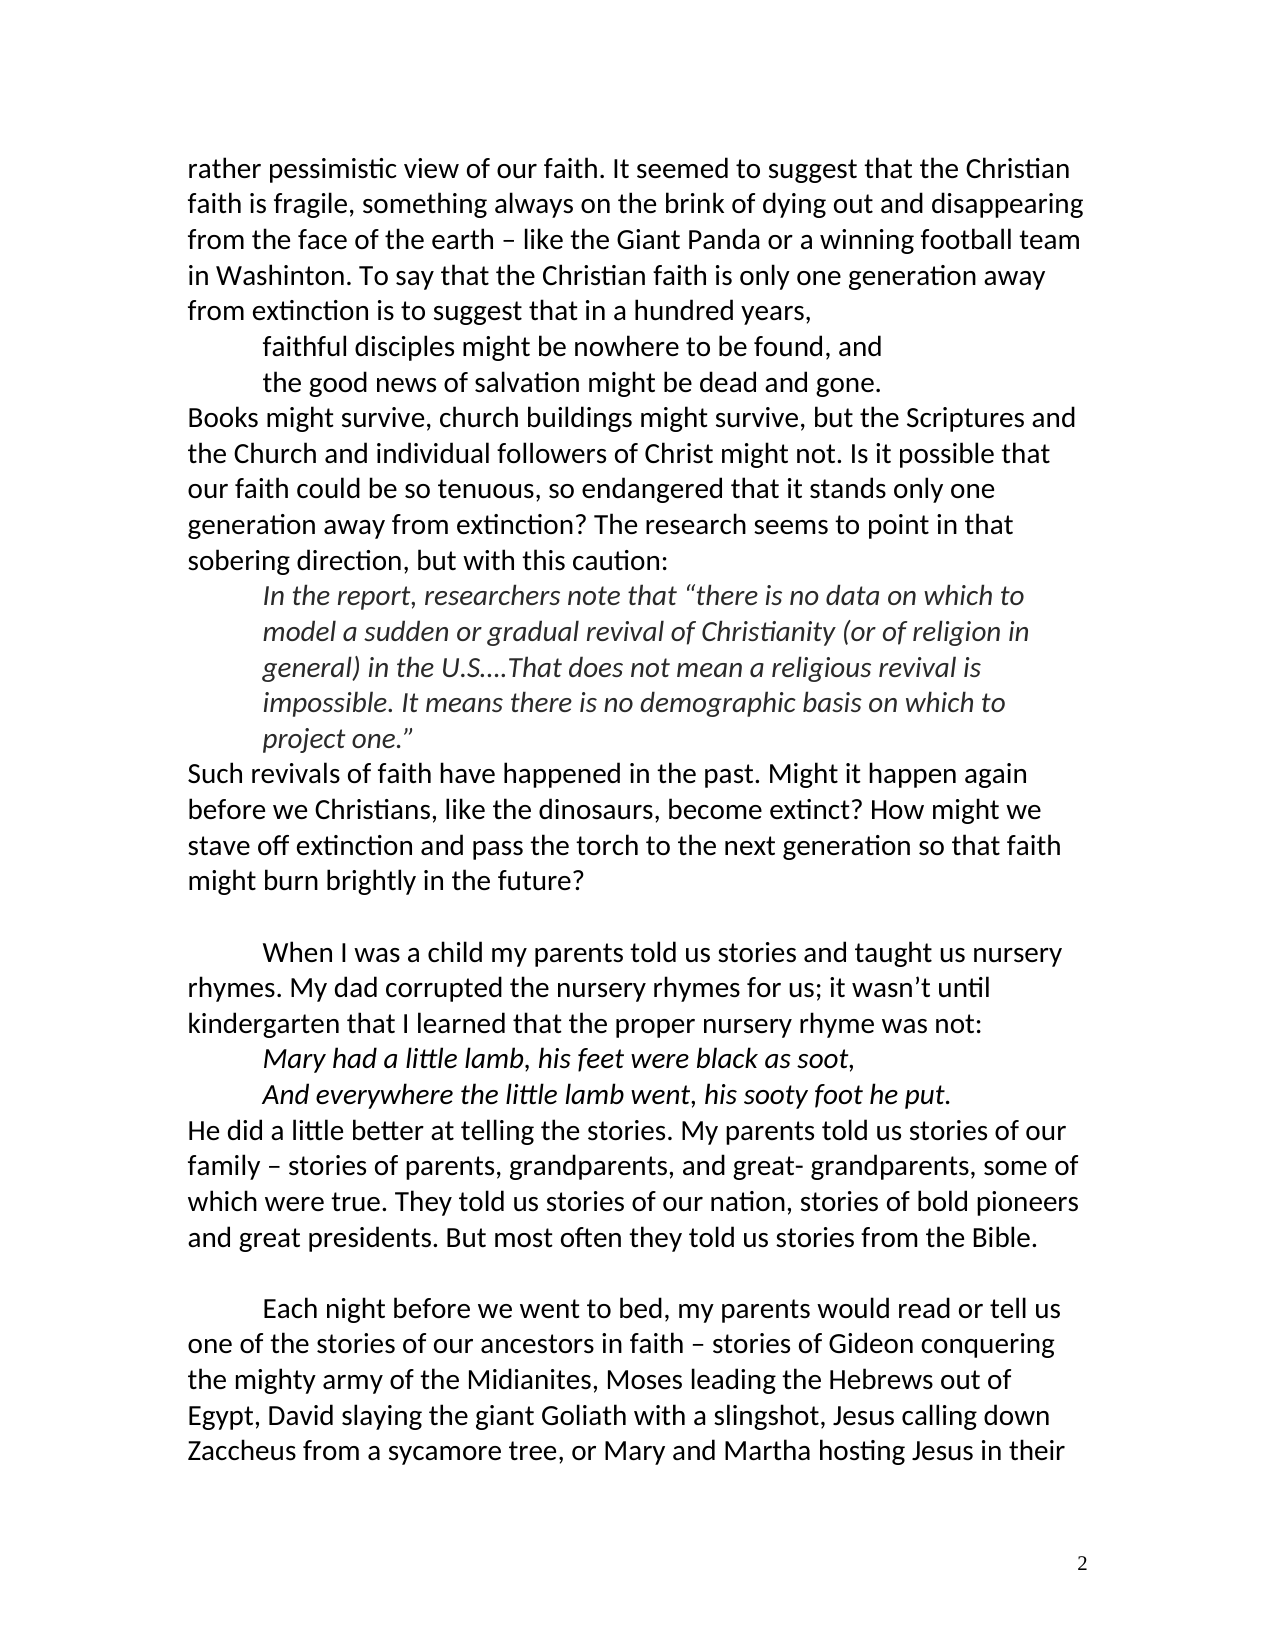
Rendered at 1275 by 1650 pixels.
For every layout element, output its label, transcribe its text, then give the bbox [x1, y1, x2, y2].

text faithful disciples might be nowhere to be found, and [187, 328, 1087, 364]
text In the report, researchers note that “there is no data on which to model a sudden or gradual revival of Christianity (or of religion in general) in the U.S….That does not mean a religious revival is impossible. It means there is no demographic basis on which to project one.” [262, 577, 1087, 756]
text And everywhere the little lamb went, his sooty foot he put. [262, 1076, 1087, 1112]
text the good news of salvation might be dead and gone. [187, 364, 1087, 399]
text Mary had a little lamb, his feet were black as soot, [187, 1041, 1087, 1076]
text Such revivals of faith have happened in the past. Might it happen again before we Christians, like the dinosaurs, become extinct? How might we stave off extinction and pass the torch to the next generation so that faith might burn brightly in the future? [187, 756, 1087, 898]
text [187, 150, 1087, 328]
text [187, 1290, 1087, 1468]
text When I was a child my parents told us stories and taught us nursery rhymes. My dad corrupted the nursery rhymes for us; it wasn’t until kindergarten that I learned that the proper nursery rhyme was not: [187, 934, 1087, 1041]
text He did a little better at telling the stories. My parents told us stories of our family – stories of parents, grandparents, and great- grandparents, some of which were true. They told us stories of our nation, stories of bold pioneers and great presidents. But most often they told us stories from the Bible. [187, 1112, 1087, 1254]
text Books might survive, church buildings might survive, but the Scriptures and the Church and individual followers of Christ might not. Is it possible that our faith could be so tenuous, so endangered that it stands only one generation away from extinction? The research seems to point in that sobering direction, but with this caution: [187, 399, 1087, 577]
